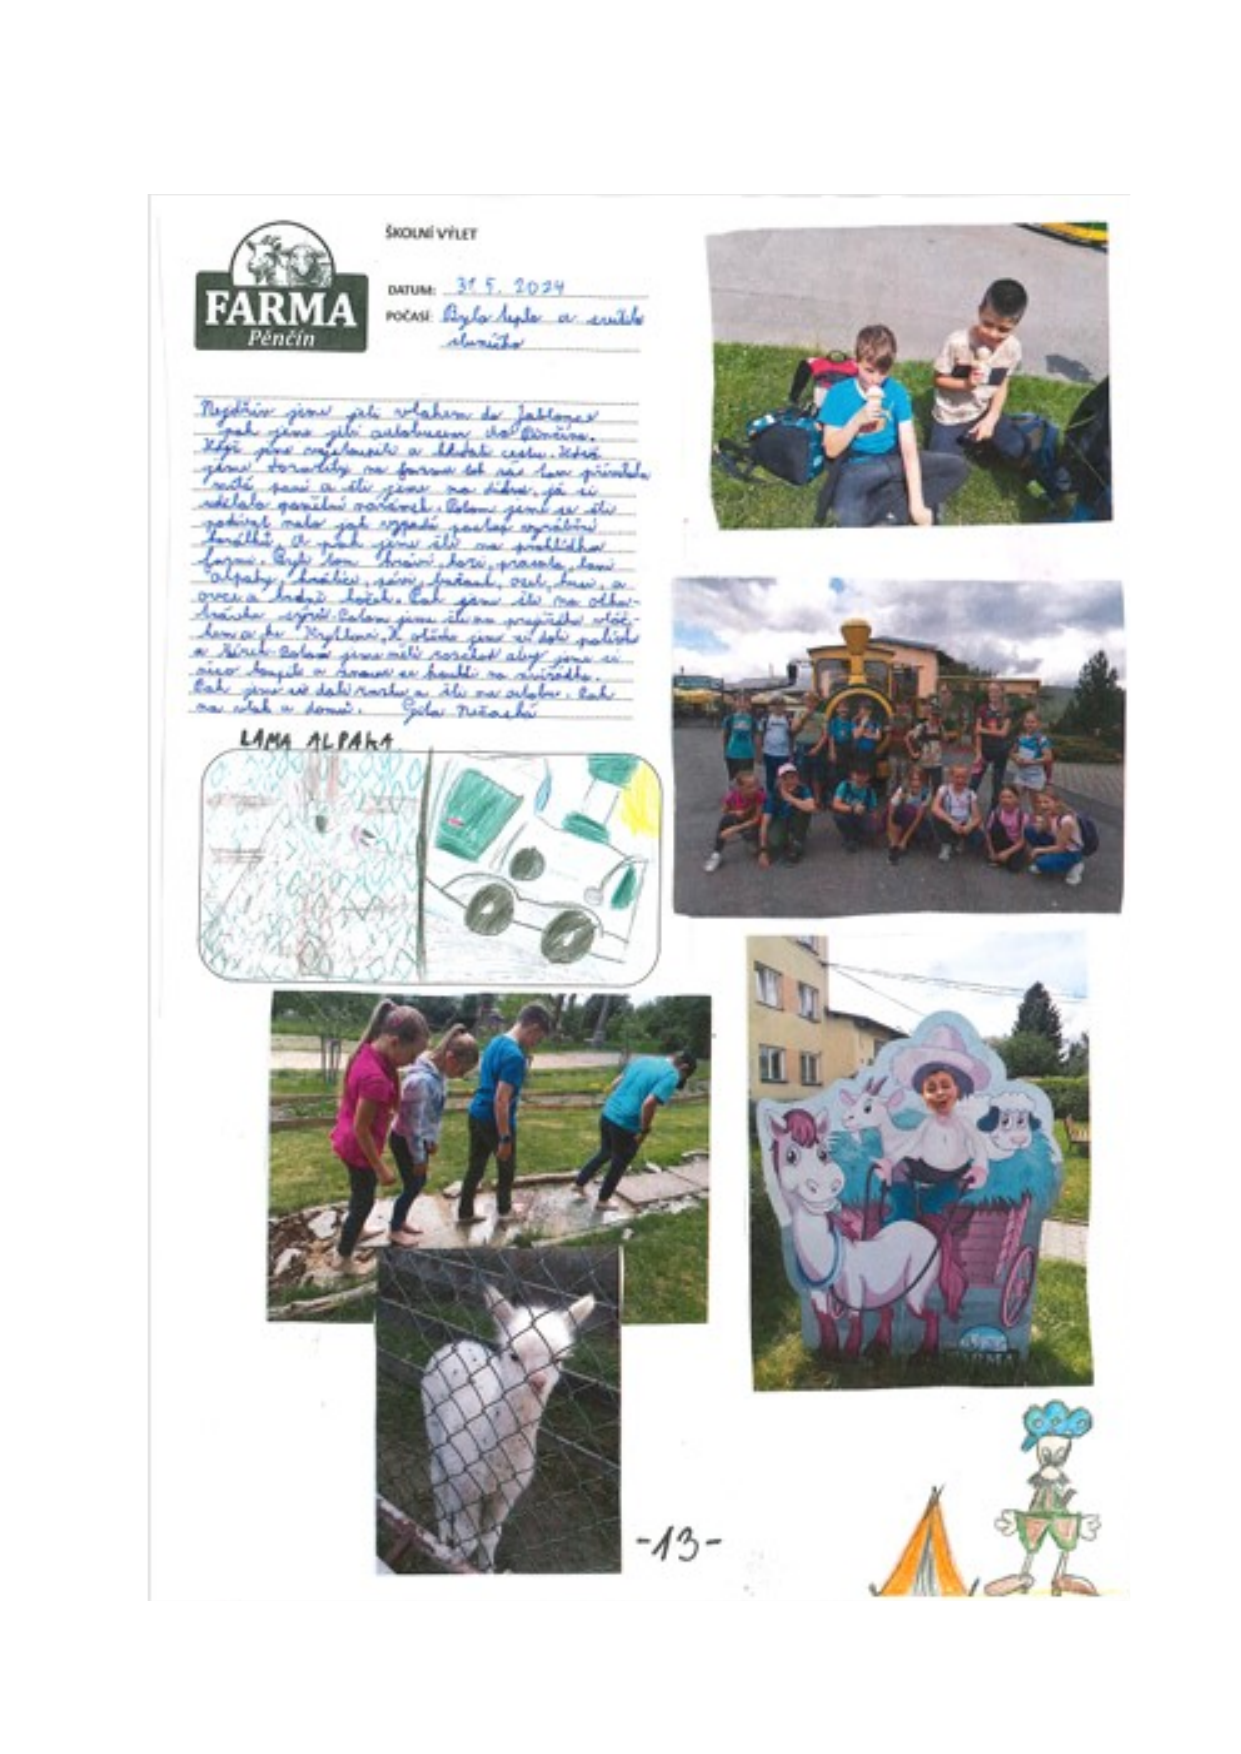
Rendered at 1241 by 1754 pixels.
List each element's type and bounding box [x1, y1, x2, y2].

picture [147, 194, 1131, 1601]
